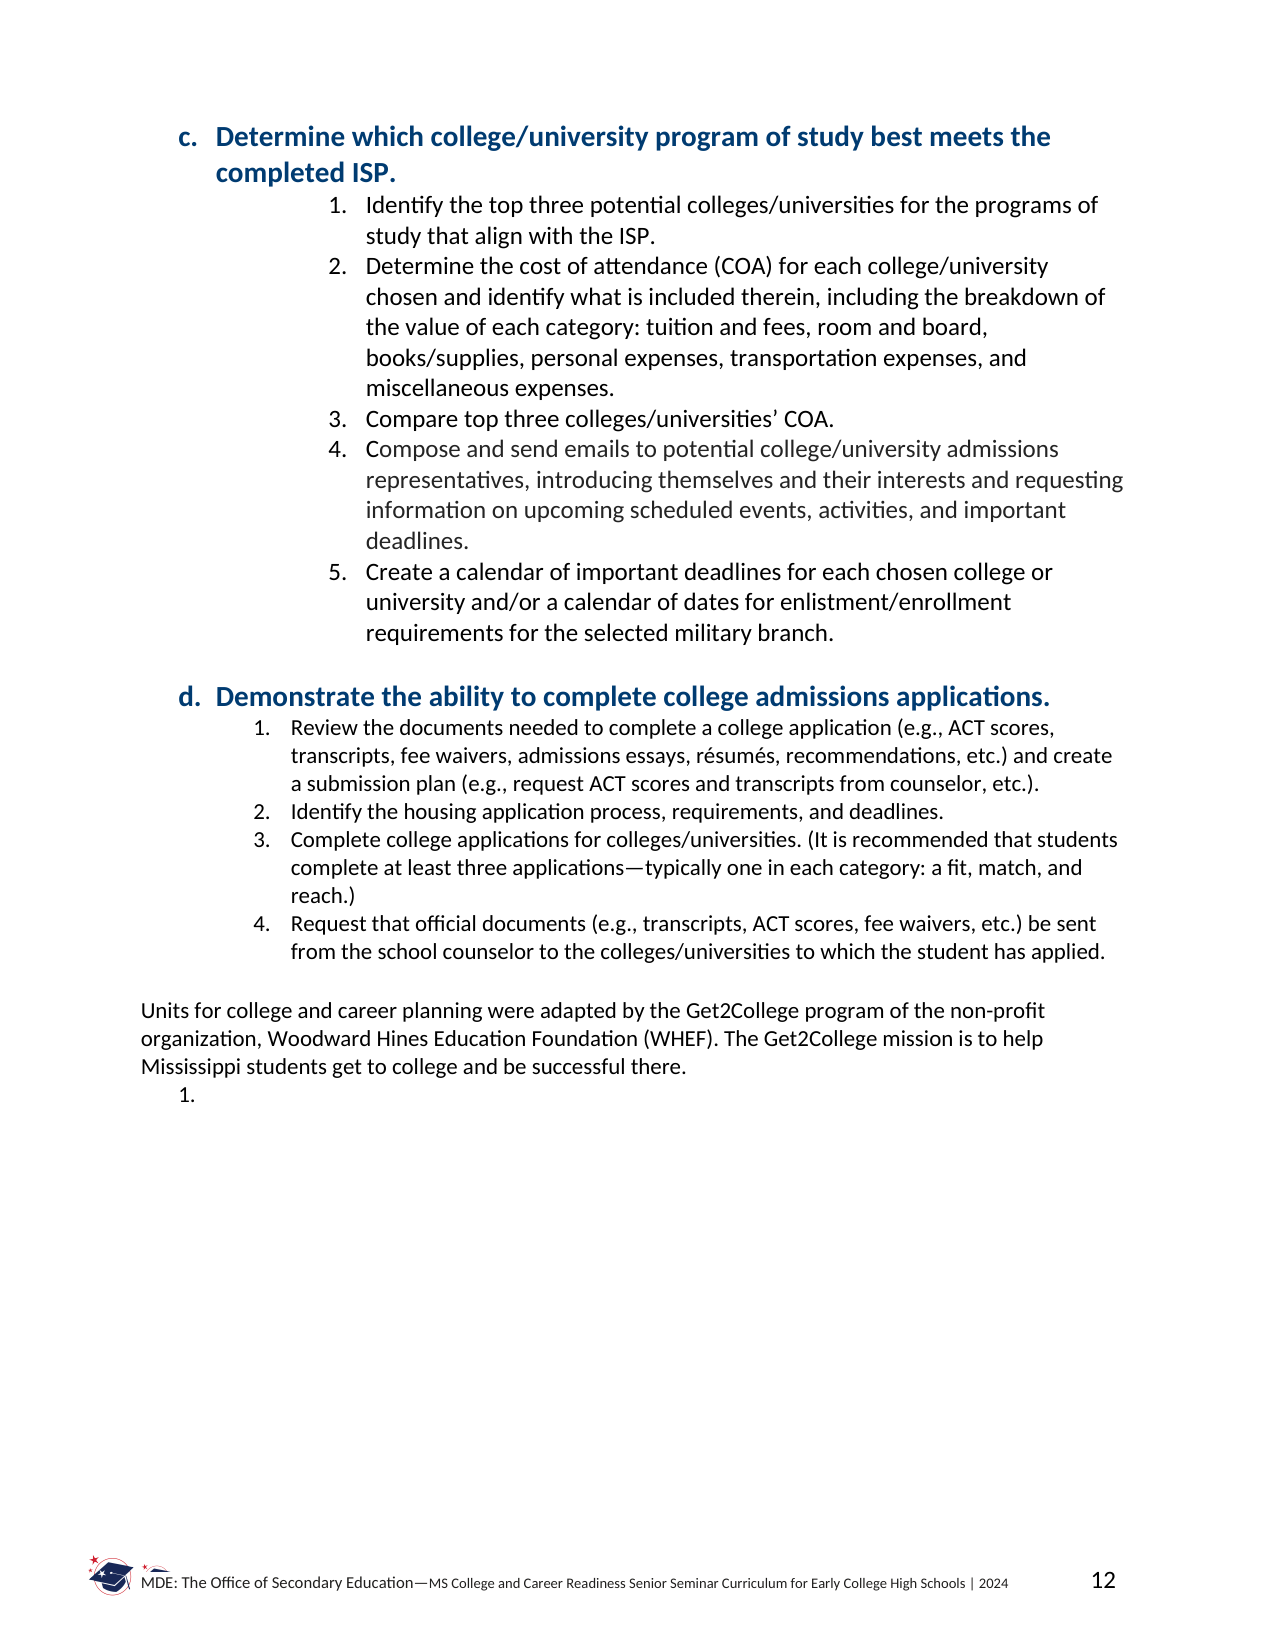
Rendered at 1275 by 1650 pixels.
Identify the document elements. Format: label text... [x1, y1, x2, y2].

text Units for college and career planning were adapted by the Get2College program of the non-profit organization, Woodward Hines Education Foundation (WHEF). The Get2College mission is to help Mississippi students get to college and be successful there. [141, 996, 1125, 1080]
list Determine the cost of attendance (COA) for each college/university chosen and identify what is included therein, including the breakdown of the value of each category: tuition and fees, room and board, books/supplies, personal expenses, transportation expenses, and miscellaneous expenses. [328, 250, 1125, 403]
list Determine which college/university program of study best meets the completed ISP. [178, 118, 1125, 189]
list Identify the top three potential colleges/universities for the programs of study that align with the ISP. [328, 189, 1125, 250]
picture [140, 1563, 171, 1591]
list Review the documents needed to complete a college application (e.g., ACT scores, transcripts, fee waivers, admissions essays, résumés, recommendations, etc.) and create a submission plan (e.g., request ACT scores and transcripts from counselor, etc.). [253, 713, 1125, 797]
list Identify the housing application process, requirements, and deadlines. [253, 797, 1125, 825]
list Compare top three colleges/universities’ COA. [328, 403, 1125, 433]
list Compose and send emails to potential college/university admissions representatives, introducing themselves and their interests and requesting information on upcoming scheduled events, activities, and important deadlines. [328, 433, 1125, 556]
picture [87, 1554, 134, 1596]
list Complete college applications for colleges/universities. (It is recommended that students complete at least three applications—typically one in each category: a fit, match, and reach.) [253, 825, 1125, 909]
list Request that official documents (e.g., transcripts, ACT scores, fee waivers, etc.) be sent from the school counselor to the colleges/universities to which the student has applied. [253, 909, 1125, 966]
list Create a calendar of important deadlines for each chosen college or university and/or a calendar of dates for enlistment/enrollment requirements for the selected military branch. [328, 556, 1125, 647]
list Demonstrate the ability to complete college admissions applications. [178, 678, 1125, 713]
